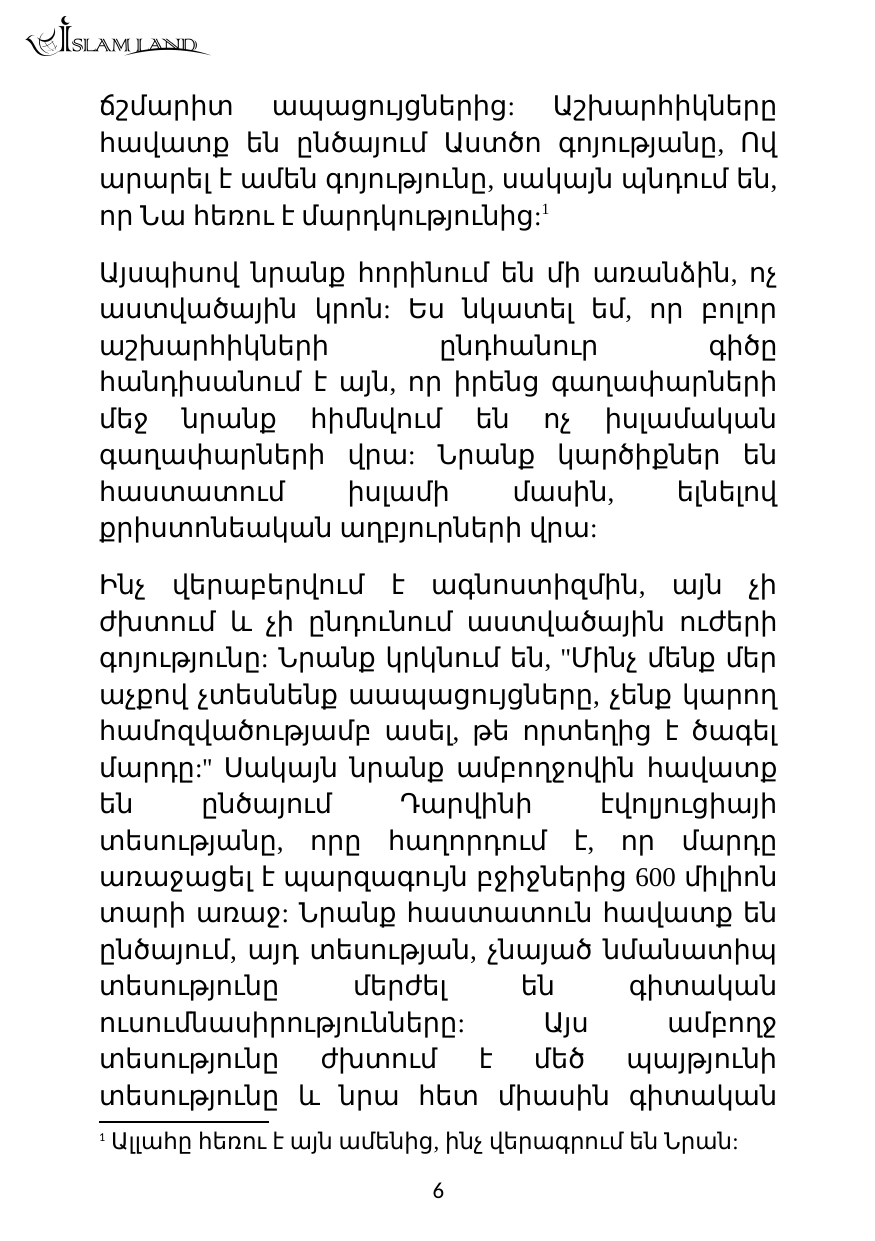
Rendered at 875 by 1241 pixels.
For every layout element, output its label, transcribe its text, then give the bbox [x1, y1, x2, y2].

text Այսպիսով նրանք հորինում են մի առանձին, ոչ աստվածային կրոն: Ես նկատել եմ, որ բոլոր աշխարհիկների ընդհանուր գիծը հանդիսանում է այն, որ իրենց գաղափարների մեջ նրանք հիմնվում են ոչ իսլամական գաղափարների վրա: Նրանք կարծիքներ են հաստատում իսլամի մասին, ելնելով քրիստոնեական աղբյուրների վրա: [99, 257, 777, 544]
picture [25, 16, 212, 56]
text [99, 569, 777, 1112]
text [99, 90, 777, 231]
